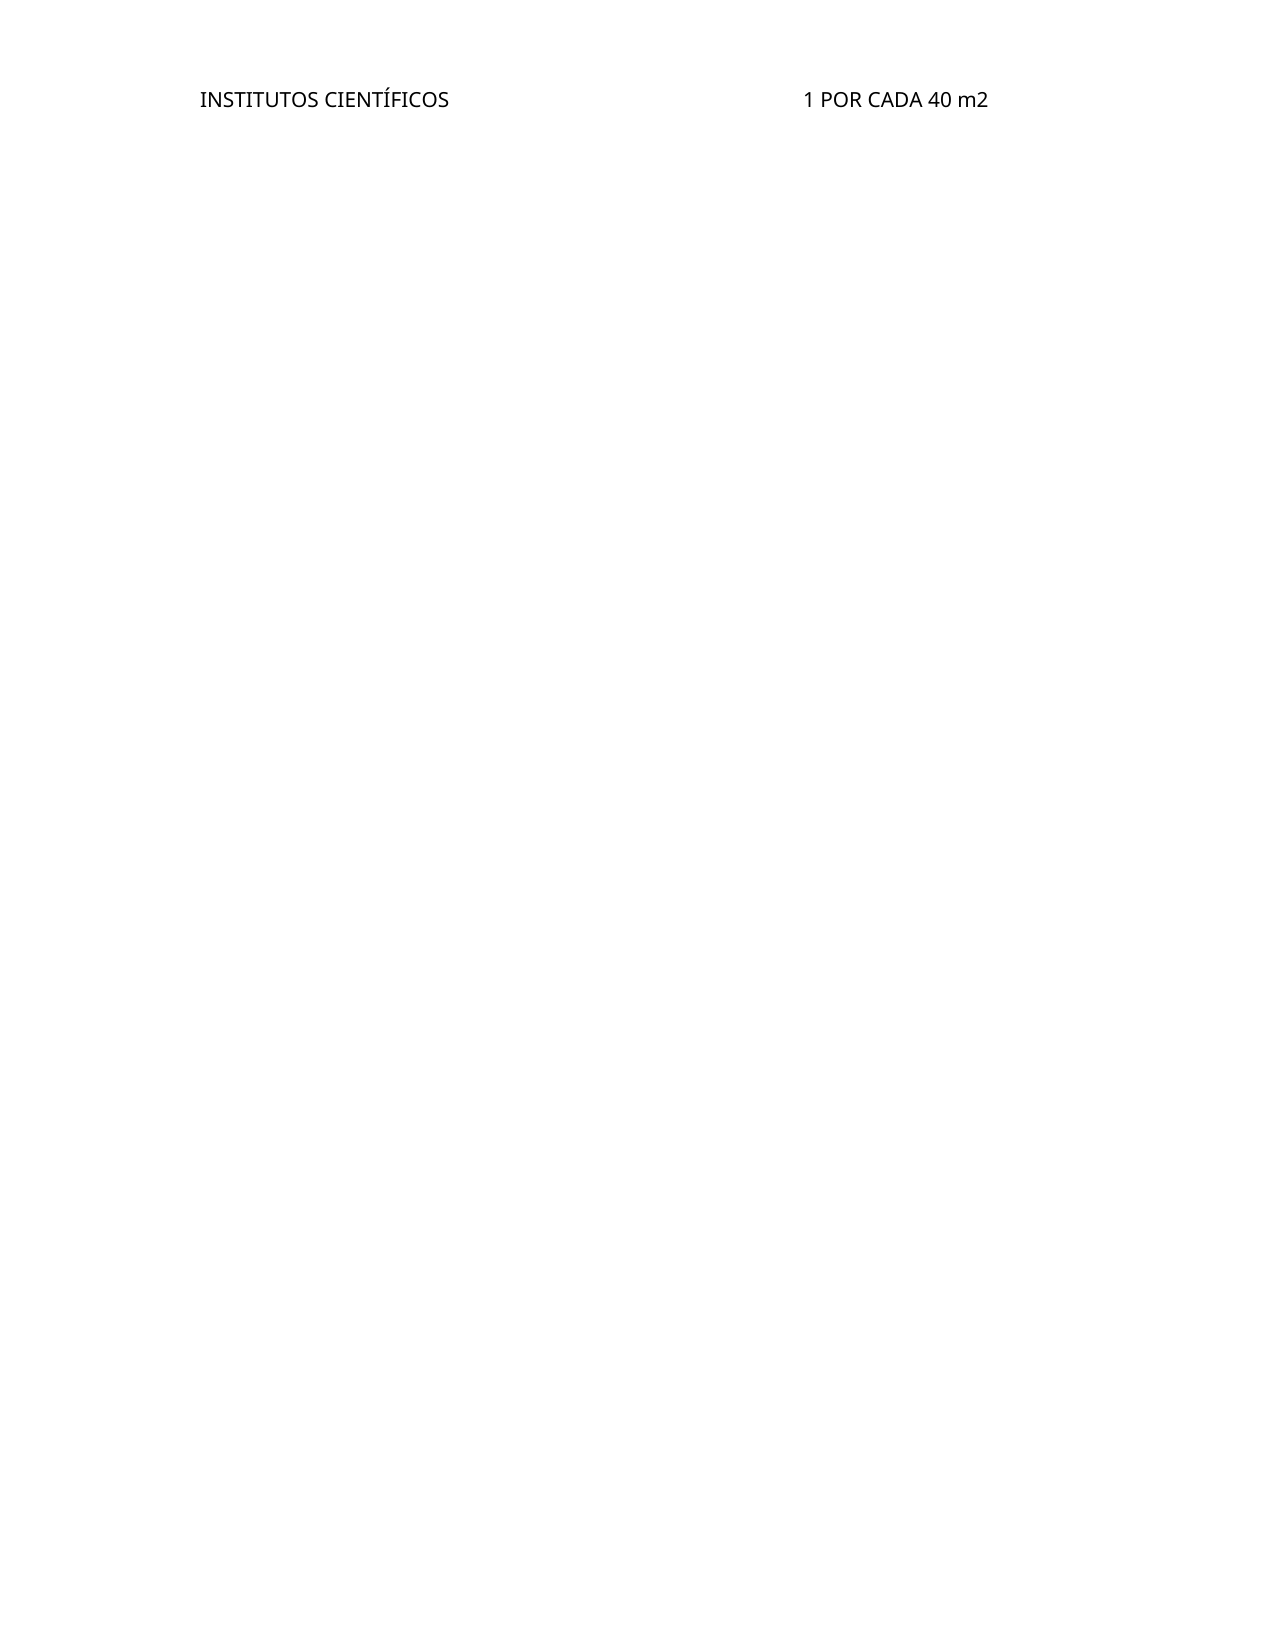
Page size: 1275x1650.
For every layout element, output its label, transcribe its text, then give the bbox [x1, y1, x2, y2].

text INSTITUTOS CIENTÍFICOS 1 POR CADA 40 m2 [200, 85, 1177, 114]
